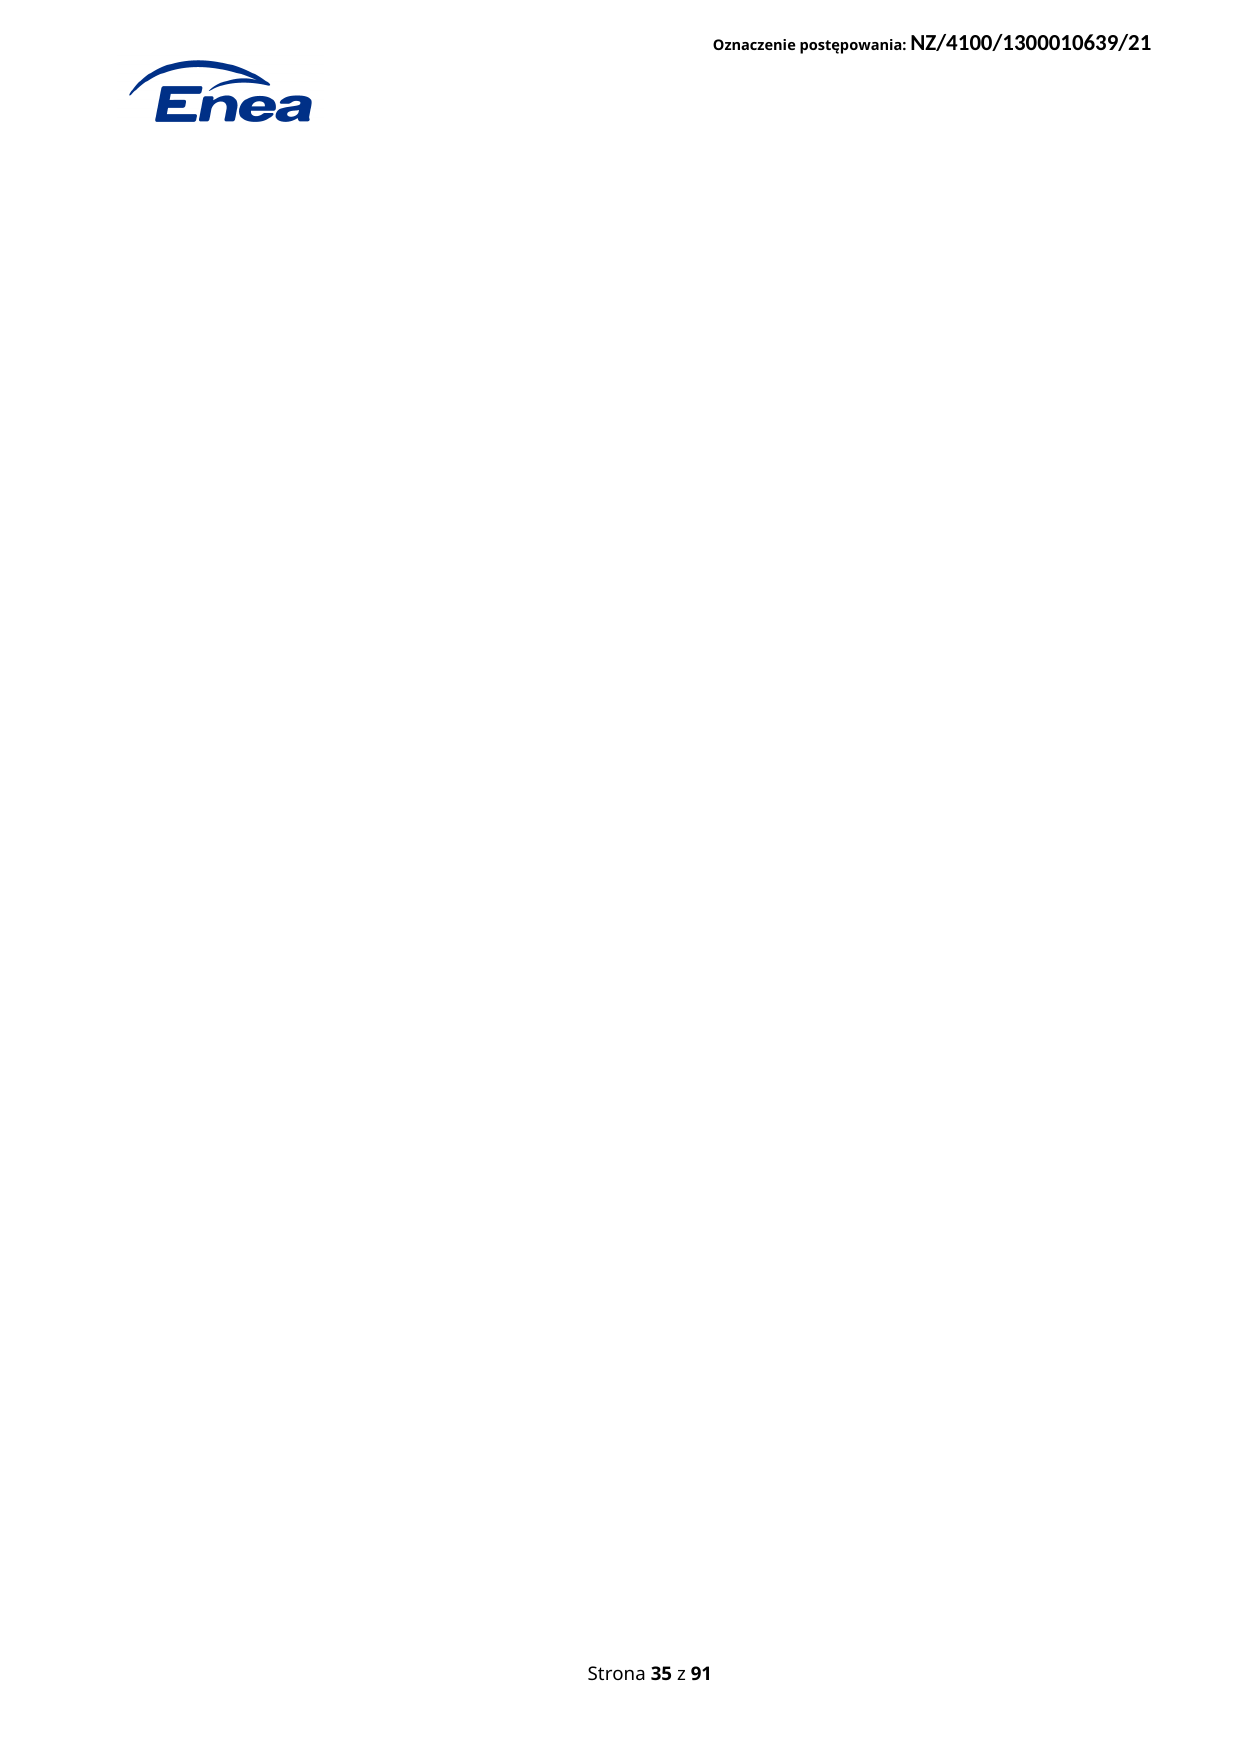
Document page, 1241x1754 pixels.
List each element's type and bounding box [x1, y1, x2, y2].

picture [117, 50, 324, 124]
